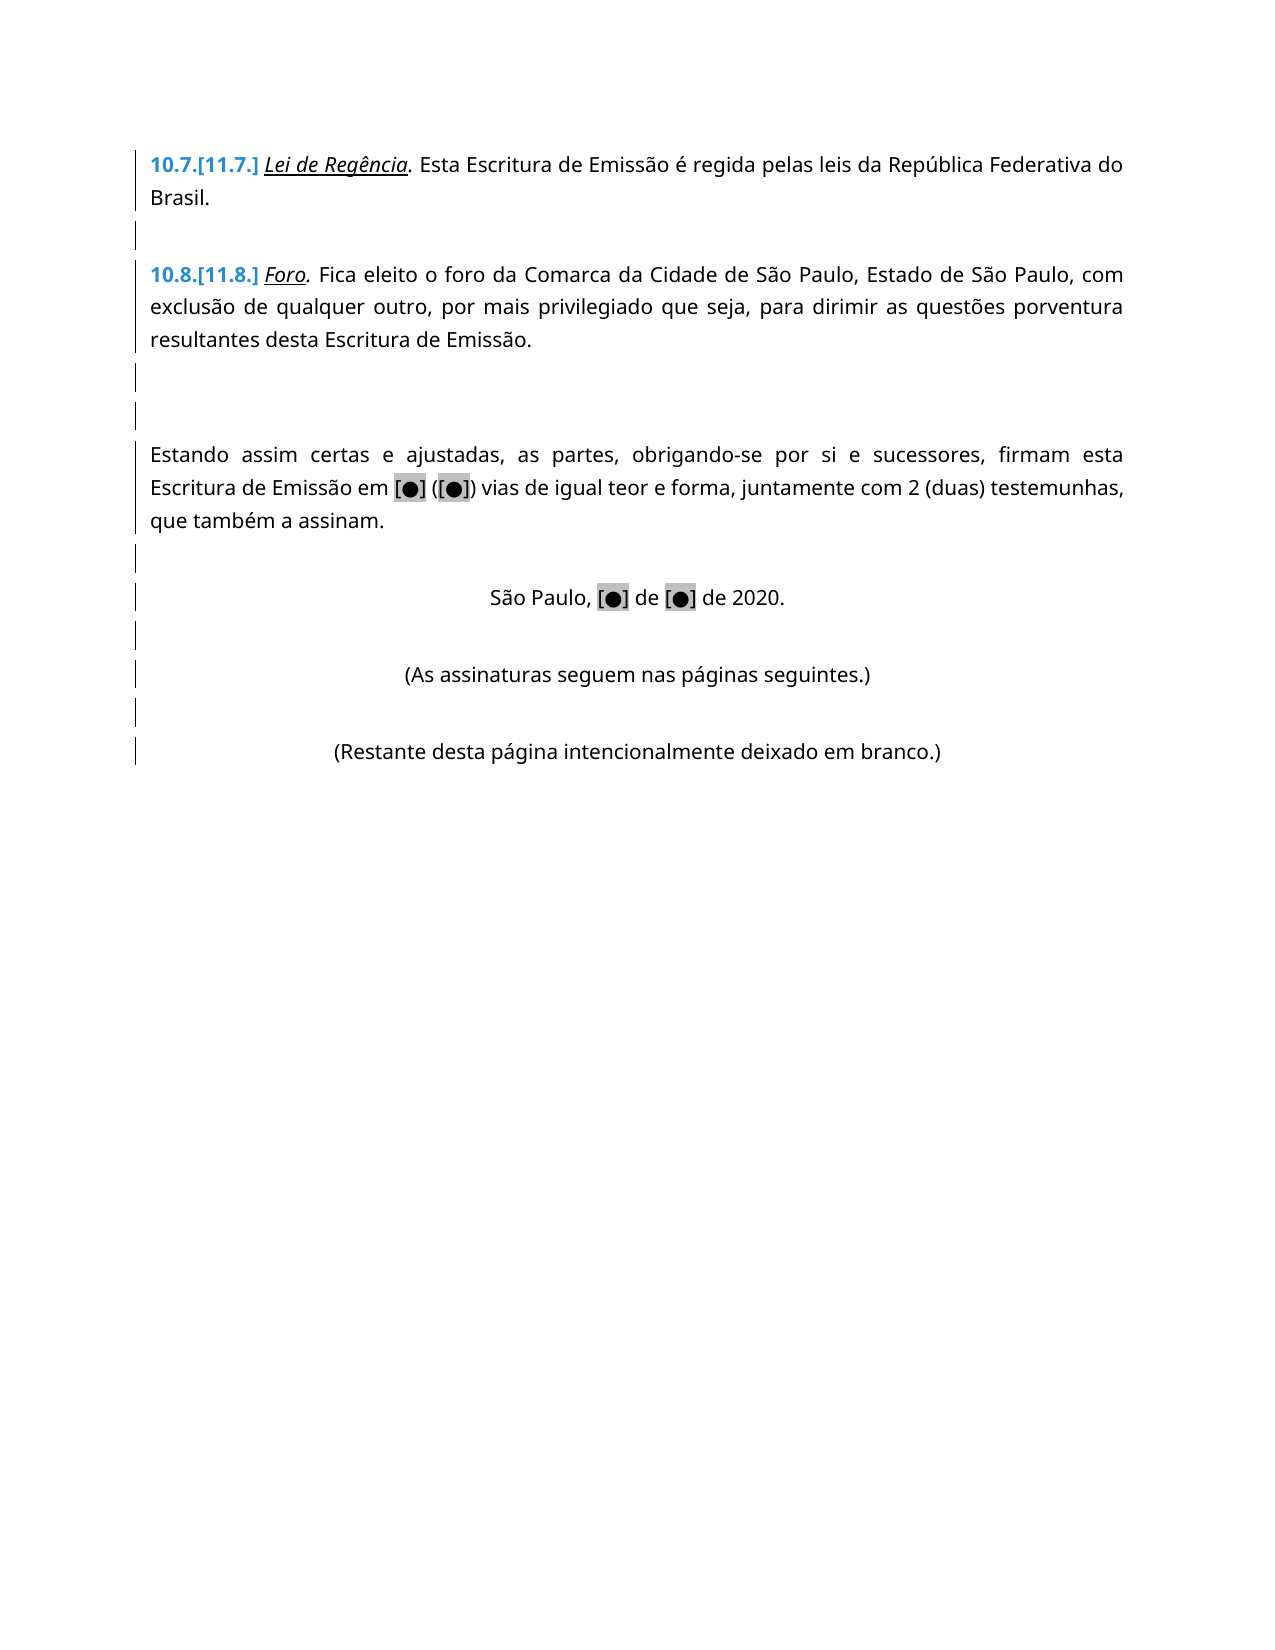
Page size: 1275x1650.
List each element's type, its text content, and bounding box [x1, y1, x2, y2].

text São Paulo, [●] de [●] de 2020. [696, 583, 1125, 611]
list Lei de Regência. Esta Escritura de Emissão é regida pelas leis da República Federativa do Brasil. [150, 150, 1125, 211]
text São Paulo, [●] de [●] de 2020. [150, 583, 597, 611]
list Foro. Fica eleito o foro da Comarca da Cidade de São Paulo, Estado de São Paulo, com exclusão de qualquer outro, por mais privilegiado que seja, para dirimir as questões porventura resultantes desta Escritura de Emissão. [150, 260, 1125, 353]
text Estando assim certas e ajustadas, as partes, obrigando-se por si e sucessores, firmam esta Escritura de Emissão em [●] ([●]) vias de igual teor e forma, juntamente com 2 (duas) testemunhas, que também a assinam. [150, 441, 1125, 534]
text (Restante desta página intencionalmente deixado em branco.) [150, 737, 1125, 765]
text (As assinaturas seguem nas páginas seguintes.) [150, 660, 1125, 688]
